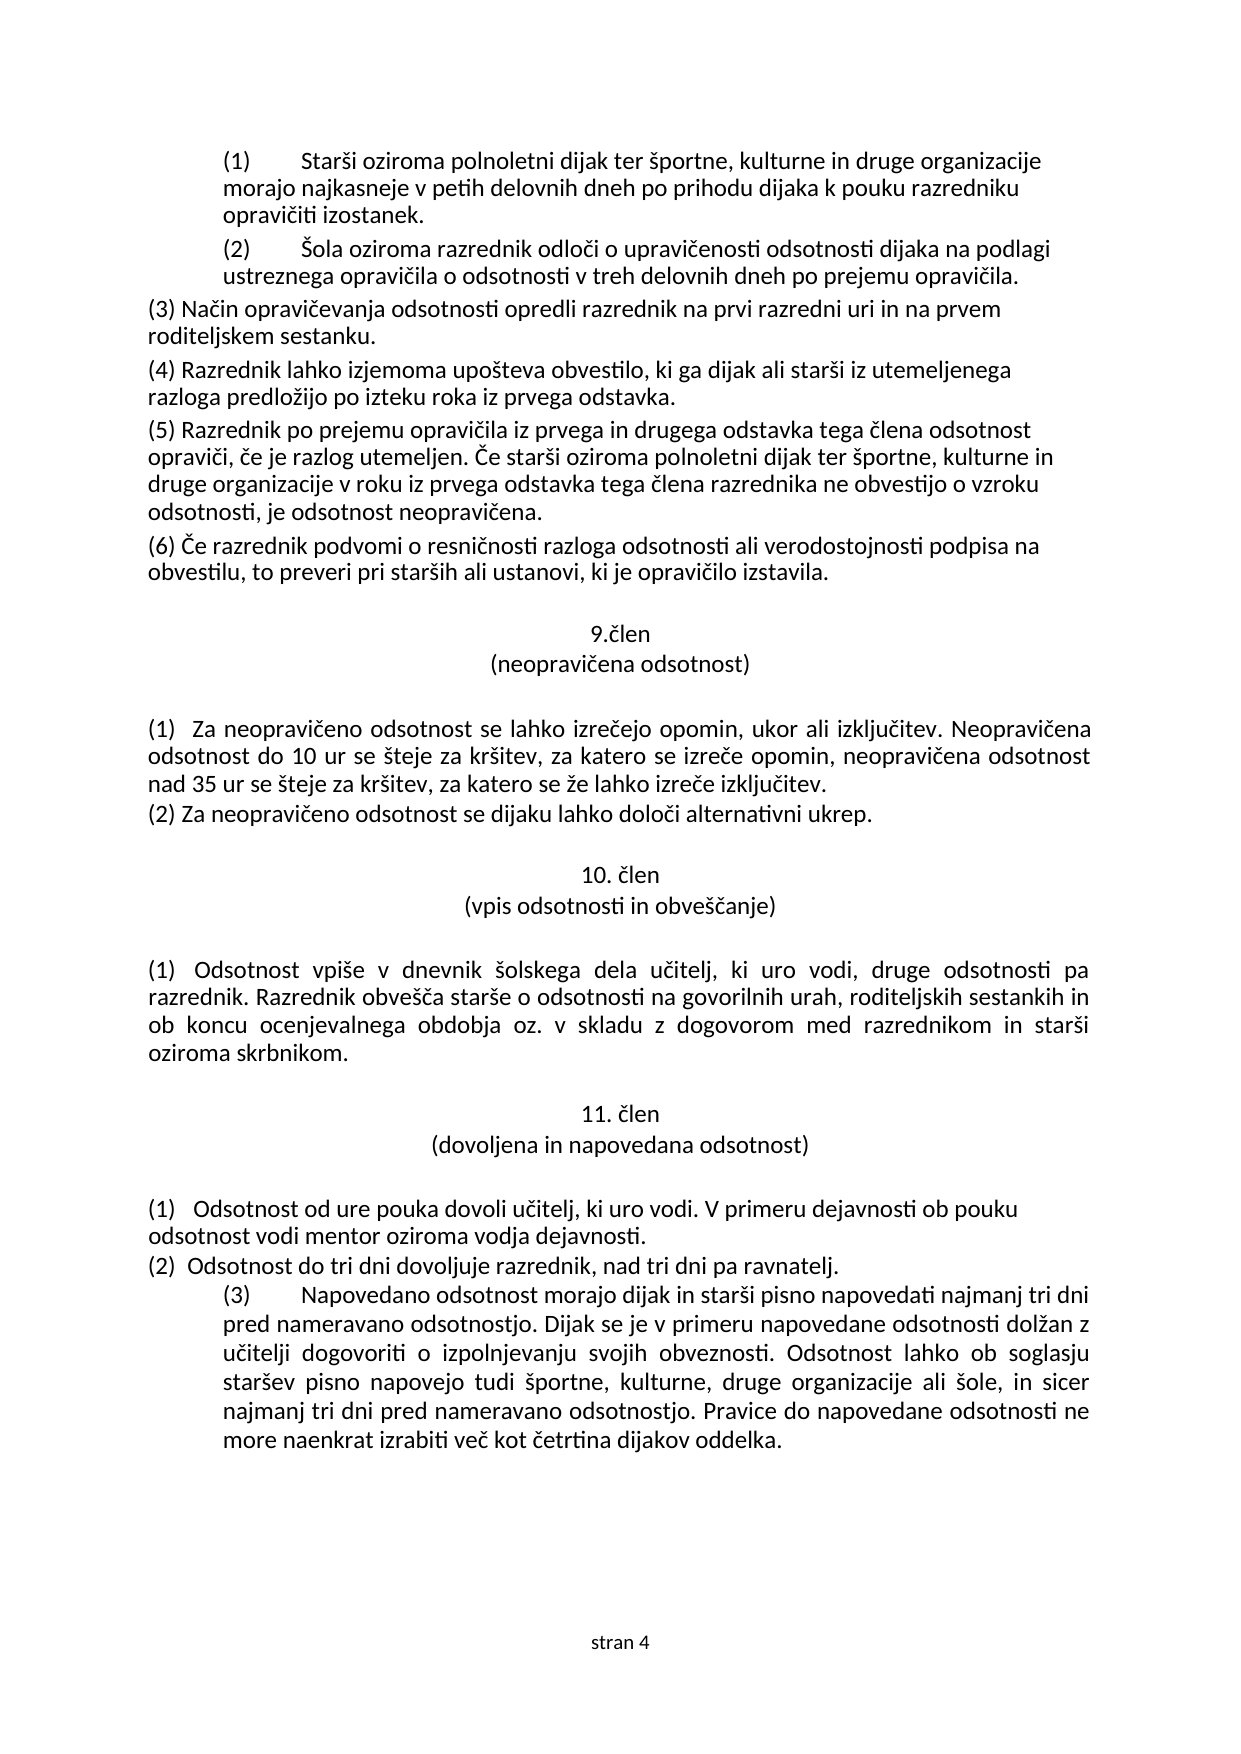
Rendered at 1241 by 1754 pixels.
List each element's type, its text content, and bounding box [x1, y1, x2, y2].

list Odsotnost od ure pouka dovoli učitelj, ki uro vodi. V primeru dejavnosti ob pouku odsotnost vodi mentor oziroma vodja dejavnosti. [148, 1195, 1091, 1250]
list Odsotnost vpiše v dnevnik šolskega dela učitelj, ki uro vodi, druge odsotnosti pa razrednik. Razrednik obvešča starše o odsotnosti na govorilnih urah, roditeljskih sestankih in ob koncu ocenjevalnega obdobja oz. v skladu z dogovorom med razrednikom in starši oziroma skrbnikom. [148, 956, 1091, 1067]
list Za neopravičeno odsotnost se dijaku lahko določi alternativni ukrep. [148, 798, 1093, 829]
text 10. člen [148, 859, 1093, 890]
list Šola oziroma razrednik odloči o upravičenosti odsotnosti dijaka na podlagi ustreznega opravičila o odsotnosti v treh delovnih dneh po prejemu opravičila. [223, 236, 1091, 290]
list Odsotnost do tri dni dovoljuje razrednik, nad tri dni pa ravnatelj. [148, 1250, 1093, 1281]
list Starši oziroma polnoletni dijak ter športne, kulturne in druge organizacije morajo najkasneje v petih delovnih dneh po prihodu dijaka k pouku razredniku opravičiti izostanek. [223, 148, 1091, 230]
list Napovedano odsotnost morajo dijak in starši pisno napovedati najmanj tri dni pred nameravano odsotnostjo. Dijak se je v primeru napovedane odsotnosti dolžan z učitelji dogovoriti o izpolnjevanju svojih obveznosti. Odsotnost lahko ob soglasju staršev pisno napovejo tudi športne, kulturne, druge organizacije ali šole, in sicer najmanj tri dni pred nameravano odsotnostjo. Pravice do napovedane odsotnosti ne more naenkrat izrabiti več kot četrtina dijakov oddelka. [223, 1281, 1091, 1455]
text (vpis odsotnosti in obveščanje) [148, 890, 1093, 920]
text (neopravičena odsotnost) [148, 648, 1093, 679]
text 11. člen [148, 1098, 1093, 1129]
text 9.člen [148, 618, 1093, 648]
text (6) Če razrednik podvomi o resničnosti razloga odsotnosti ali verodostojnosti podpisa na obvestilu, to preveri pri starših ali ustanovi, ki je opravičilo izstavila. [148, 532, 1091, 587]
list Za neopravičeno odsotnost se lahko izrečejo opomin, ukor ali izključitev. Neopravičena odsotnost do 10 ur se šteje za kršitev, za katero se izreče opomin, neopravičena odsotnost nad 35 ur se šteje za kršitev, za katero se že lahko izreče izključitev. [148, 715, 1093, 798]
text (5) Razrednik po prejemu opravičila iz prvega in drugega odstavka tega člena odsotnost opraviči, če je razlog utemeljen. Če starši oziroma polnoletni dijak ter športne, kulturne in druge organizacije v roku iz prvega odstavka tega člena razrednika ne obvestijo o vzroku odsotnosti, je odsotnost neopravičena. [148, 417, 1091, 527]
text (4) Razrednik lahko izjemoma upošteva obvestilo, ki ga dijak ali starši iz utemeljenega razloga predložijo po izteku roka iz prvega odstavka. [148, 356, 1091, 411]
text (3) Način opravičevanja odsotnosti opredli razrednik na prvi razredni uri in na prvem roditeljskem sestanku. [148, 296, 1093, 351]
text (dovoljena in napovedana odsotnost) [148, 1129, 1093, 1159]
